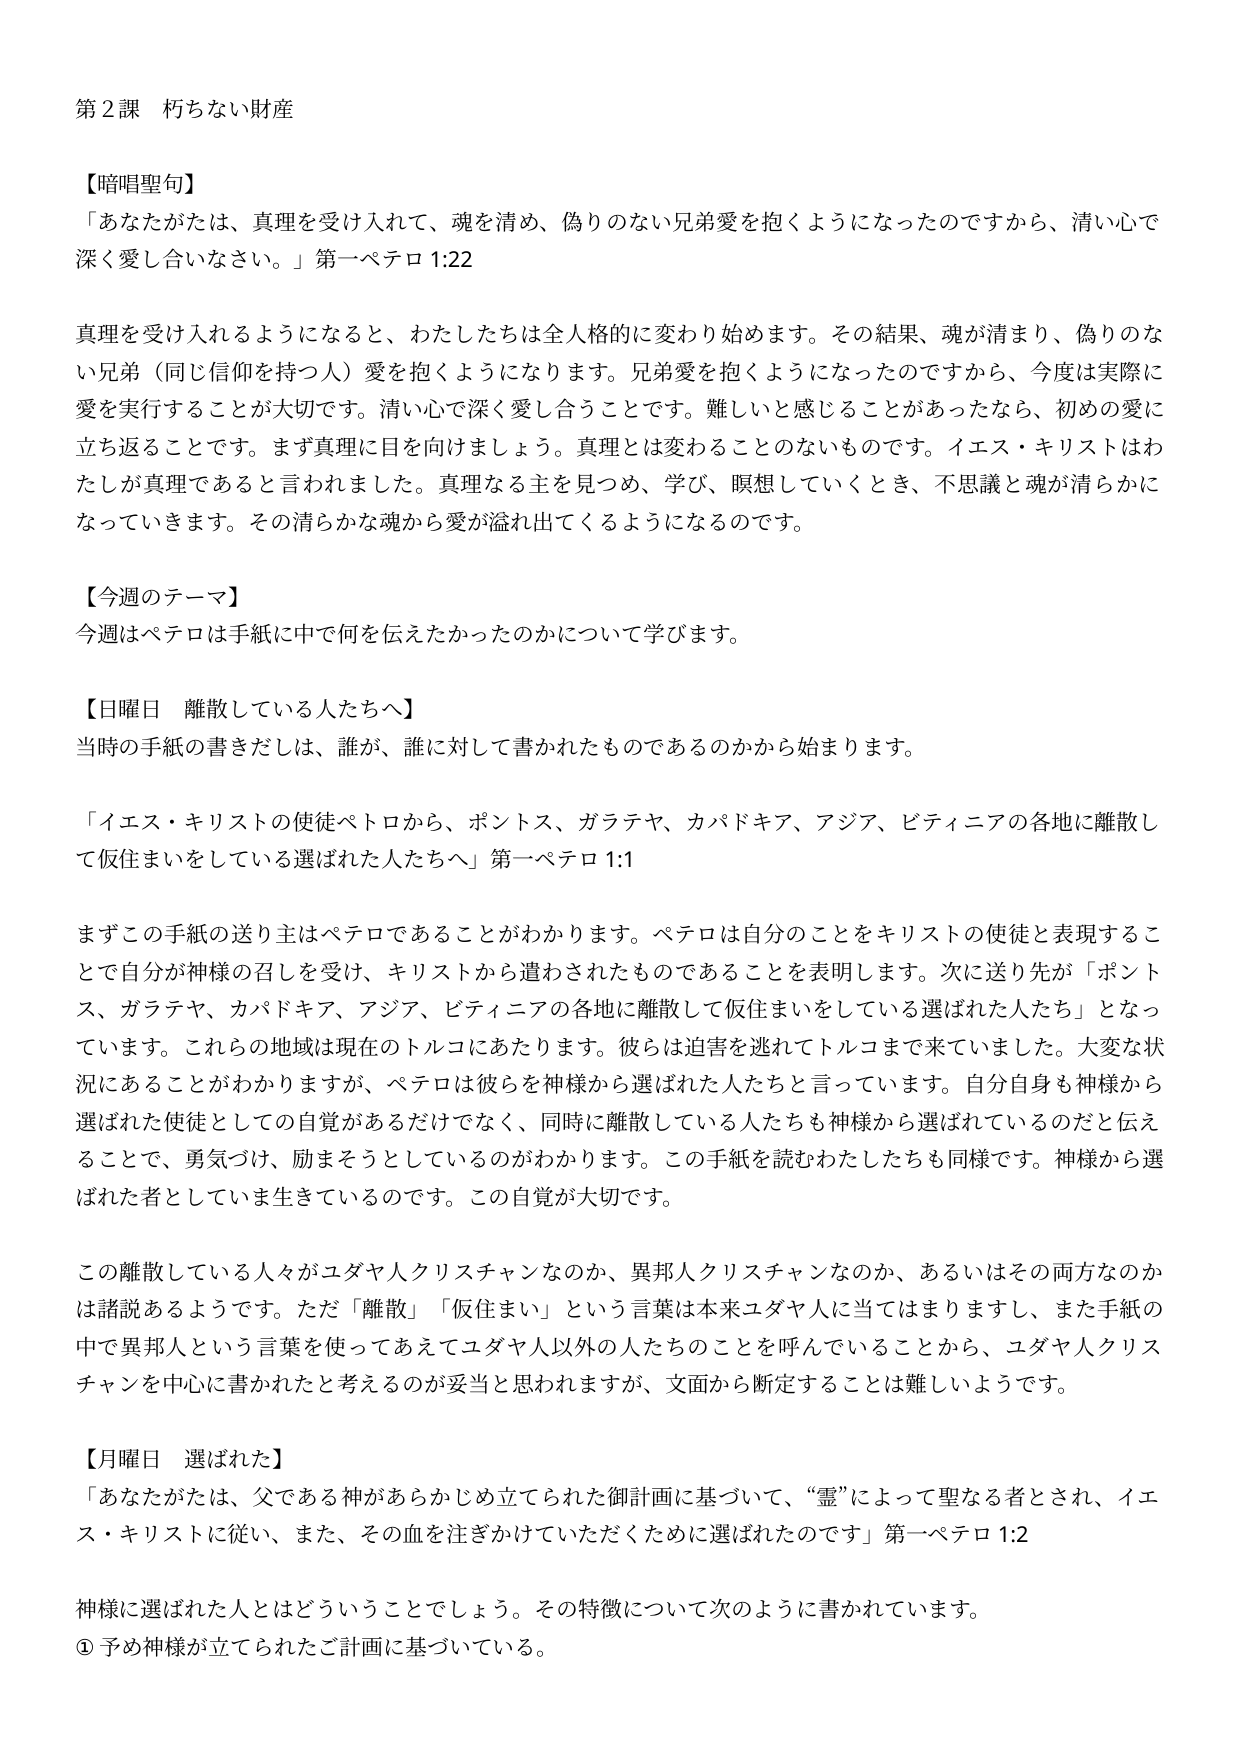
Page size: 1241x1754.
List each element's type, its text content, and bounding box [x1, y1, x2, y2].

text 「あなたがたは、真理を受け入れて、魂を清め、偽りのない兄弟愛を抱くようになったのですから、清い心で深く愛し合いなさい。」第一ペテロ1:22 [75, 202, 1165, 277]
text 「あなたがたは、父である神があらかじめ立てられた御計画に基づいて、“霊”によって聖なる者とされ、イエス・キリストに従い、また、その血を注ぎかけていただくために選ばれたのです」第一ペテロ1:2 [75, 1477, 1165, 1552]
text ①予め神様が立てられたご計画に基づいている。 [75, 1627, 1165, 1664]
text まずこの手紙の送り主はペテロであることがわかります。ペテロは自分のことをキリストの使徒と表現することで自分が神様の召しを受け、キリストから遣わされたものであることを表明します。次に送り先が「ポントス、ガラテヤ、カパドキア、アジア、ビティニアの各地に離散して仮住まいをしている選ばれた人たち」となっています。これらの地域は現在のトルコにあたります。彼らは迫害を逃れてトルコまで来ていました。大変な状況にあることがわかりますが、ペテロは彼らを神様から選ばれた人たちと言っています。自分自身も神様から選ばれた使徒としての自覚があるだけでなく、同時に離散している人たちも神様から選ばれているのだと伝えることで、勇気づけ、励まそうとしているのがわかります。この手紙を読むわたしたちも同様です。神様から選ばれた者としていま生きているのです。この自覚が大切です。 [75, 914, 1165, 1214]
text 【暗唱聖句】 [75, 164, 1165, 202]
text この離散している人々がユダヤ人クリスチャンなのか、異邦人クリスチャンなのか、あるいはその両方なのかは諸説あるようです。ただ「離散」「仮住まい」という言葉は本来ユダヤ人に当てはまりますし、また手紙の中で異邦人という言葉を使ってあえてユダヤ人以外の人たちのことを呼んでいることから、ユダヤ人クリスチャンを中心に書かれたと考えるのが妥当と思われますが、文面から断定することは難しいようです。 [75, 1252, 1165, 1402]
text 「イエス・キリストの使徒ペトロから、ポントス、ガラテヤ、カパドキア、アジア、ビティニアの各地に離散して仮住まいをしている選ばれた人たちへ」第一ペテロ1:1 [75, 802, 1165, 877]
text 真理を受け入れるようになると、わたしたちは全人格的に変わり始めます。その結果、魂が清まり、偽りのない兄弟（同じ信仰を持つ人）愛を抱くようになります。兄弟愛を抱くようになったのですから、今度は実際に愛を実行することが大切です。清い心で深く愛し合うことです。難しいと感じることがあったなら、初めの愛に立ち返ることです。まず真理に目を向けましょう。真理とは変わることのないものです。イエス・キリストはわたしが真理であると言われました。真理なる主を見つめ、学び、瞑想していくとき、不思議と魂が清らかになっていきます。その清らかな魂から愛が溢れ出てくるようになるのです。 [75, 314, 1165, 539]
text 【月曜日 選ばれた】 [75, 1439, 1165, 1477]
text 第２課 朽ちない財産 [75, 89, 1165, 127]
text 当時の手紙の書きだしは、誰が、誰に対して書かれたものであるのかから始まります。 [75, 727, 1165, 764]
text 神様に選ばれた人とはどういうことでしょう。その特徴について次のように書かれています。 [75, 1589, 1165, 1627]
text 【日曜日 離散している人たちへ】 [75, 689, 1165, 727]
text 今週はペテロは手紙に中で何を伝えたかったのかについて学びます。 [75, 614, 1165, 652]
text 【今週のテーマ】 [75, 577, 1165, 614]
